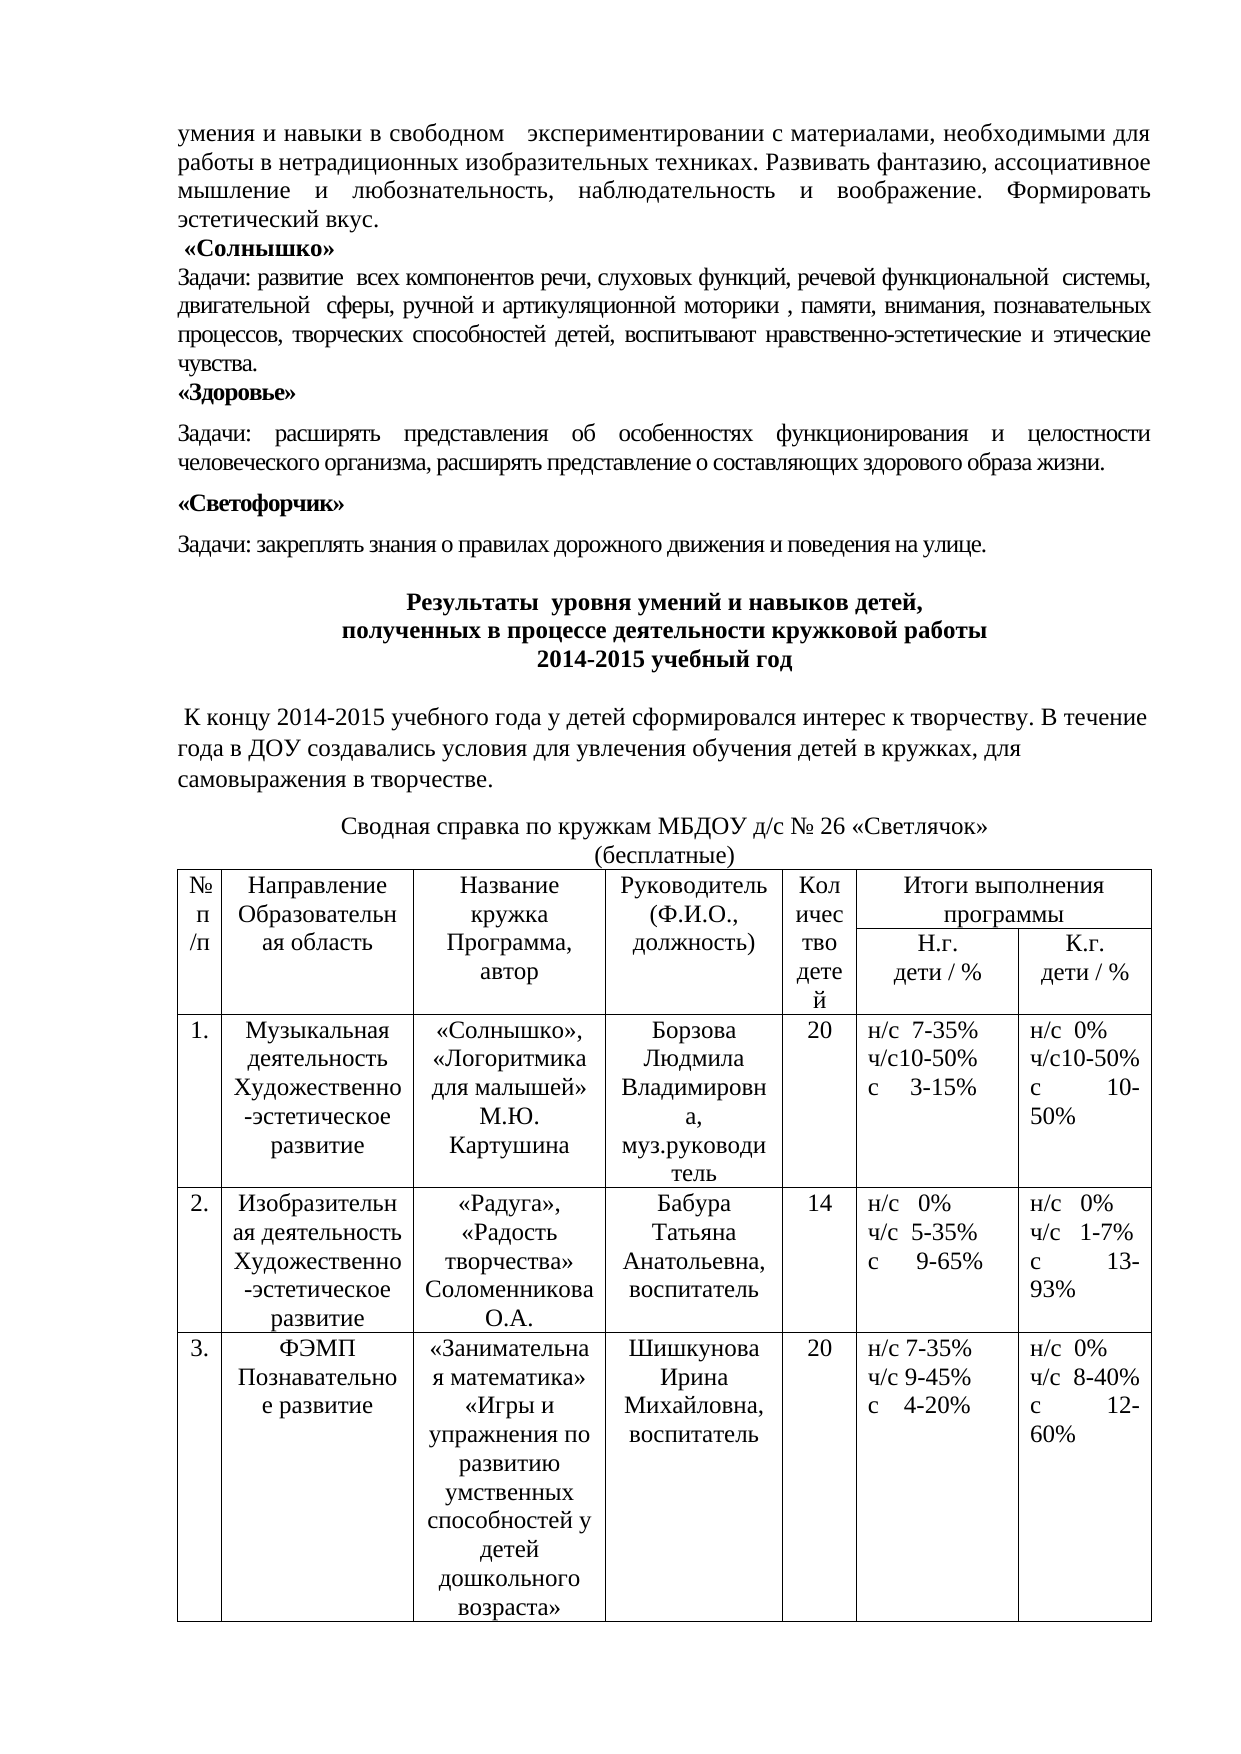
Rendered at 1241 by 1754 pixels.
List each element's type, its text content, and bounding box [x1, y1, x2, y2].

table_cell 1. [178, 1015, 221, 1187]
table_cell 3. [178, 1333, 221, 1621]
text 2014-2015 учебный год [177, 644, 1152, 673]
table_cell н/c 7-35% ч/с10-50% с 3-15% [857, 1015, 1018, 1187]
text Задачи: расширять представления об особенностях функционирования и целостности человеческого организма, расширять представление о составляющих здорового образа жизни. [177, 418, 1152, 476]
table_cell 2. [178, 1188, 221, 1332]
table_header Руководитель (Ф.И.О., должность) [606, 870, 782, 1014]
text «Здоровье» [177, 377, 1152, 406]
table_cell 14 [783, 1188, 856, 1332]
table_cell Музыкальная деятельность Художественно-эстетическое развитие [222, 1015, 413, 1187]
table_cell н/c 0% ч/с 1-7% с 13-93% [1019, 1188, 1151, 1332]
table_cell 20 [783, 1333, 856, 1621]
table_cell Изобразительная деятельность Художественно-эстетическое развитие [222, 1188, 413, 1332]
table_cell «Солнышко», «Логоритмика для малышей» М.Ю. Картушина [414, 1015, 605, 1187]
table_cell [222, 1333, 413, 1621]
text Задачи: развитие всех компонентов речи, слуховых функций, речевой функциональной системы, двигательной сферы, ручной и артикуляционной моторики , памяти, внимания, познавательных процессов, творческих способностей детей, воспитывают нравственно-эстетические и этические чувства. [177, 262, 1152, 377]
table_cell 20 [783, 1015, 856, 1187]
table_cell н/c 0% ч/с10-50% с 10-50% [1019, 1015, 1151, 1187]
text «Солнышко» [177, 233, 1152, 262]
text (бесплатные) [177, 840, 1152, 869]
table_cell К.г. дети / % [1019, 929, 1151, 1014]
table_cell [414, 1333, 605, 1621]
text Задачи: закреплять знания о правилах дорожного движения и поведения на улице. [177, 529, 1152, 558]
table_header Количество детей [783, 870, 856, 1014]
text Сводная справка по кружкам МБДОУ д/с № 26 «Светлячок» [177, 811, 1152, 840]
table_header № п/п [178, 870, 221, 1014]
table_cell н/c 0% ч/с 5-35% с 9-65% [857, 1188, 1018, 1332]
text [177, 118, 1152, 233]
text полученных в процессе деятельности кружковой работы [177, 615, 1152, 644]
table_header Итоги выполнения программы [857, 870, 1151, 927]
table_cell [606, 1333, 782, 1621]
text «Светофорчик» [177, 488, 1152, 517]
table_cell Бабура Татьяна Анатольевна, воспитатель [606, 1188, 782, 1332]
table_header Название кружка Программа, автор [414, 870, 605, 1014]
text К концу 2014-2015 учебного года у детей сформировался интерес к творчеству. В течение года в ДОУ создавались условия для увлечения обучения детей в кружках, для самовыражения в творчестве. [177, 702, 1152, 792]
table_cell Борзова Людмила Владимировна, муз.руководитель [606, 1015, 782, 1187]
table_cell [1019, 1333, 1151, 1621]
table_header Направление Образовательная область [222, 870, 413, 1014]
text Результаты уровня умений и навыков детей, [177, 587, 1152, 615]
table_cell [857, 1333, 1018, 1621]
table_cell «Радуга», «Радость творчества» Соломенникова О.А. [414, 1188, 605, 1332]
table_cell Н.г. дети / % [857, 929, 1018, 1014]
